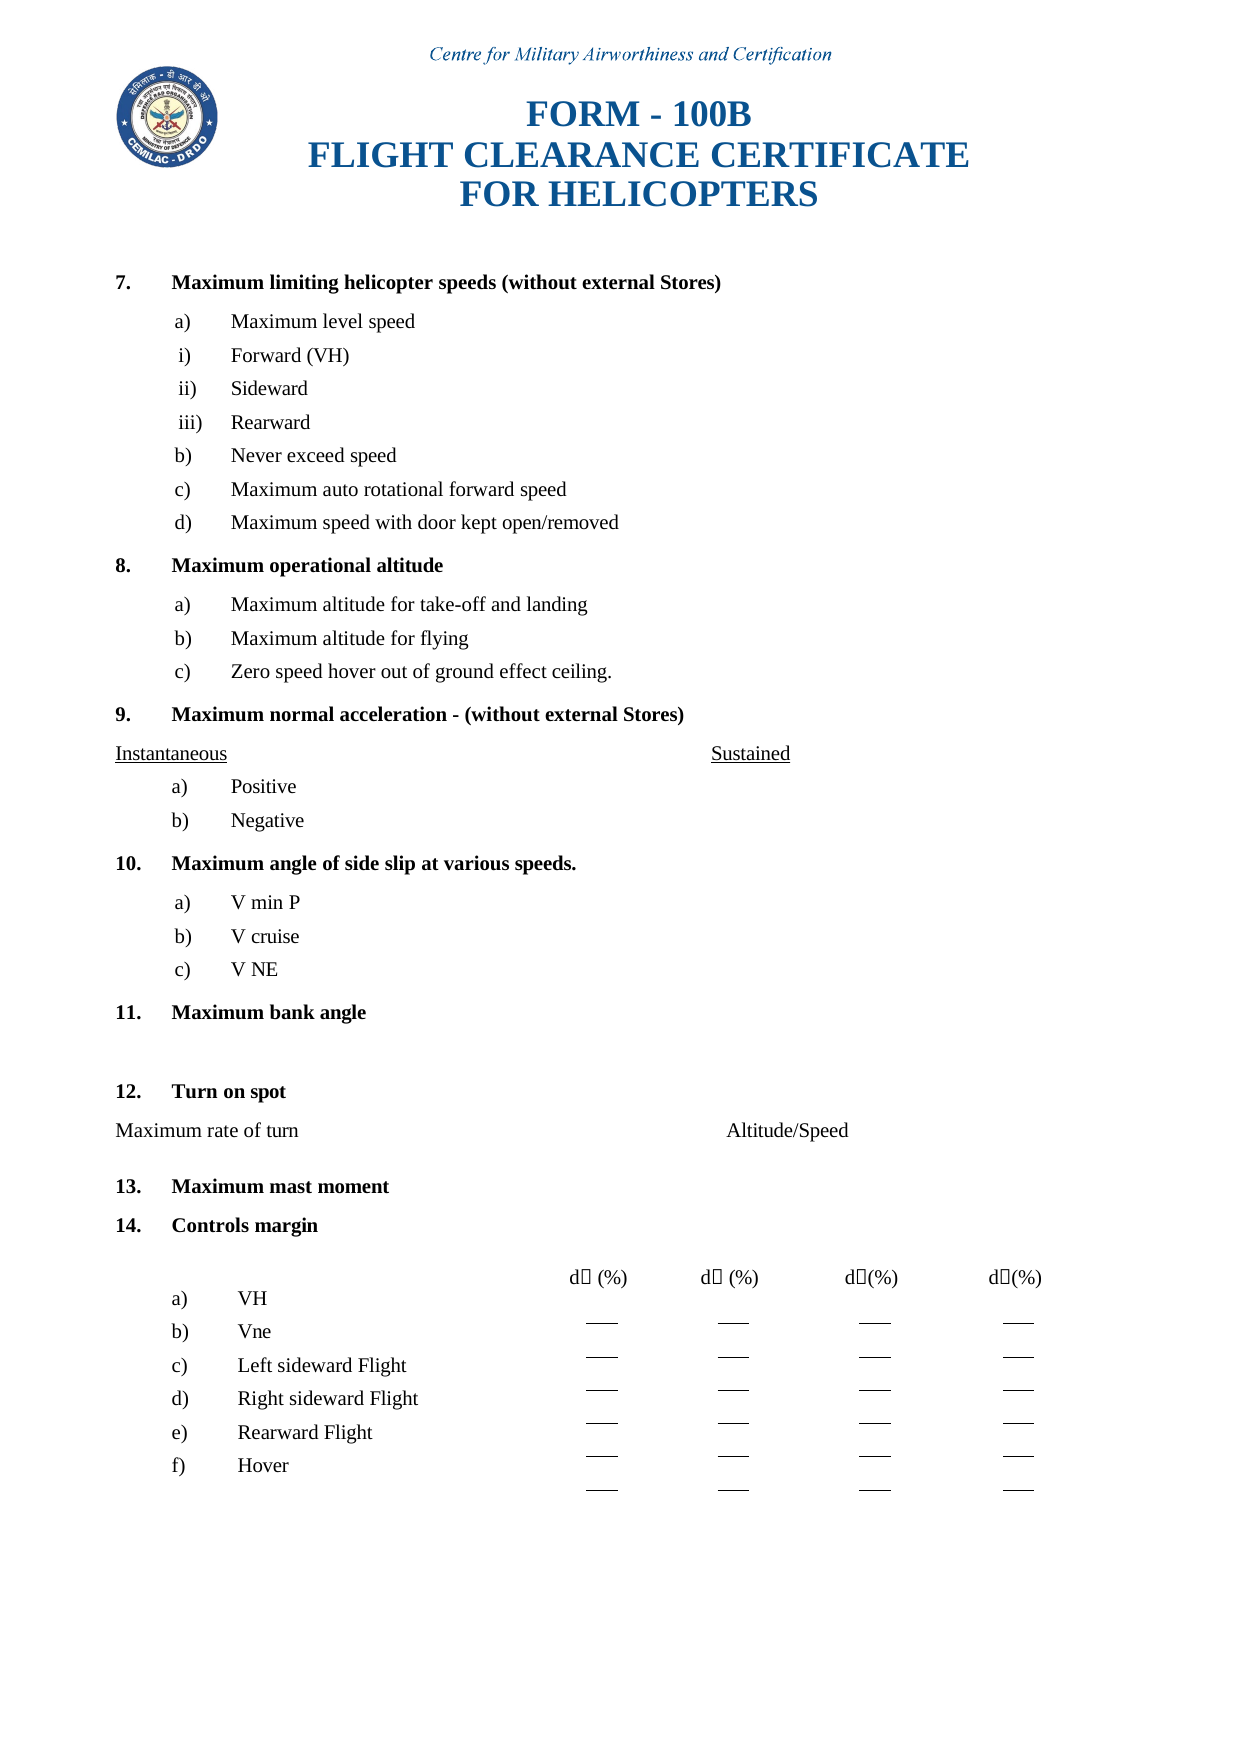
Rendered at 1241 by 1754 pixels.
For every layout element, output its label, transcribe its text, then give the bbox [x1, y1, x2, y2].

list V cruise [174, 923, 1166, 948]
subtitle Maximum mast moment [115, 1174, 423, 1198]
text d (%) d (%) d(%) d(%) [569, 1262, 1166, 1291]
subtitle Maximum bank angle [115, 1000, 1166, 1024]
text Instantaneous Sustained [115, 741, 1166, 765]
list Maximum speed with door kept open/removed [174, 510, 1166, 534]
list Right sideward Flight [171, 1386, 423, 1410]
list Maximum auto rotational forward speed [174, 476, 1166, 501]
list Turn on spot [115, 1078, 1166, 1103]
list Rearward Flight [171, 1420, 423, 1444]
list Forward (VH) [178, 343, 1166, 367]
list Negative [171, 808, 1166, 832]
subtitle Maximum operational altitude [115, 553, 1166, 577]
text Maximum rate of turn Altitude/Speed [115, 1118, 1166, 1142]
list Zero speed hover out of ground effect ceiling. [174, 659, 1166, 683]
subtitle Maximum angle of side slip at various speeds. [115, 851, 1166, 875]
subtitle Maximum normal acceleration - (without external Stores) [115, 702, 1166, 726]
list Controls margin [115, 1213, 423, 1237]
list V min P [174, 890, 1166, 914]
subtitle Maximum limiting helicopter speeds (without external Stores) [115, 270, 1166, 294]
picture [115, 64, 219, 169]
list Maximum level speed [174, 309, 1166, 333]
list Vne [171, 1319, 423, 1343]
list Positive [171, 774, 1166, 798]
list Hover [171, 1453, 423, 1477]
list Rearward [178, 409, 1166, 434]
list Never exceed speed [174, 443, 1166, 467]
list Left sideward Flight [171, 1353, 423, 1377]
list Sideward [178, 376, 1166, 400]
list V NE [174, 957, 1166, 981]
list Maximum altitude for flying [174, 626, 1166, 649]
list VH [171, 1286, 423, 1310]
list Maximum altitude for take-off and landing [174, 592, 1166, 616]
